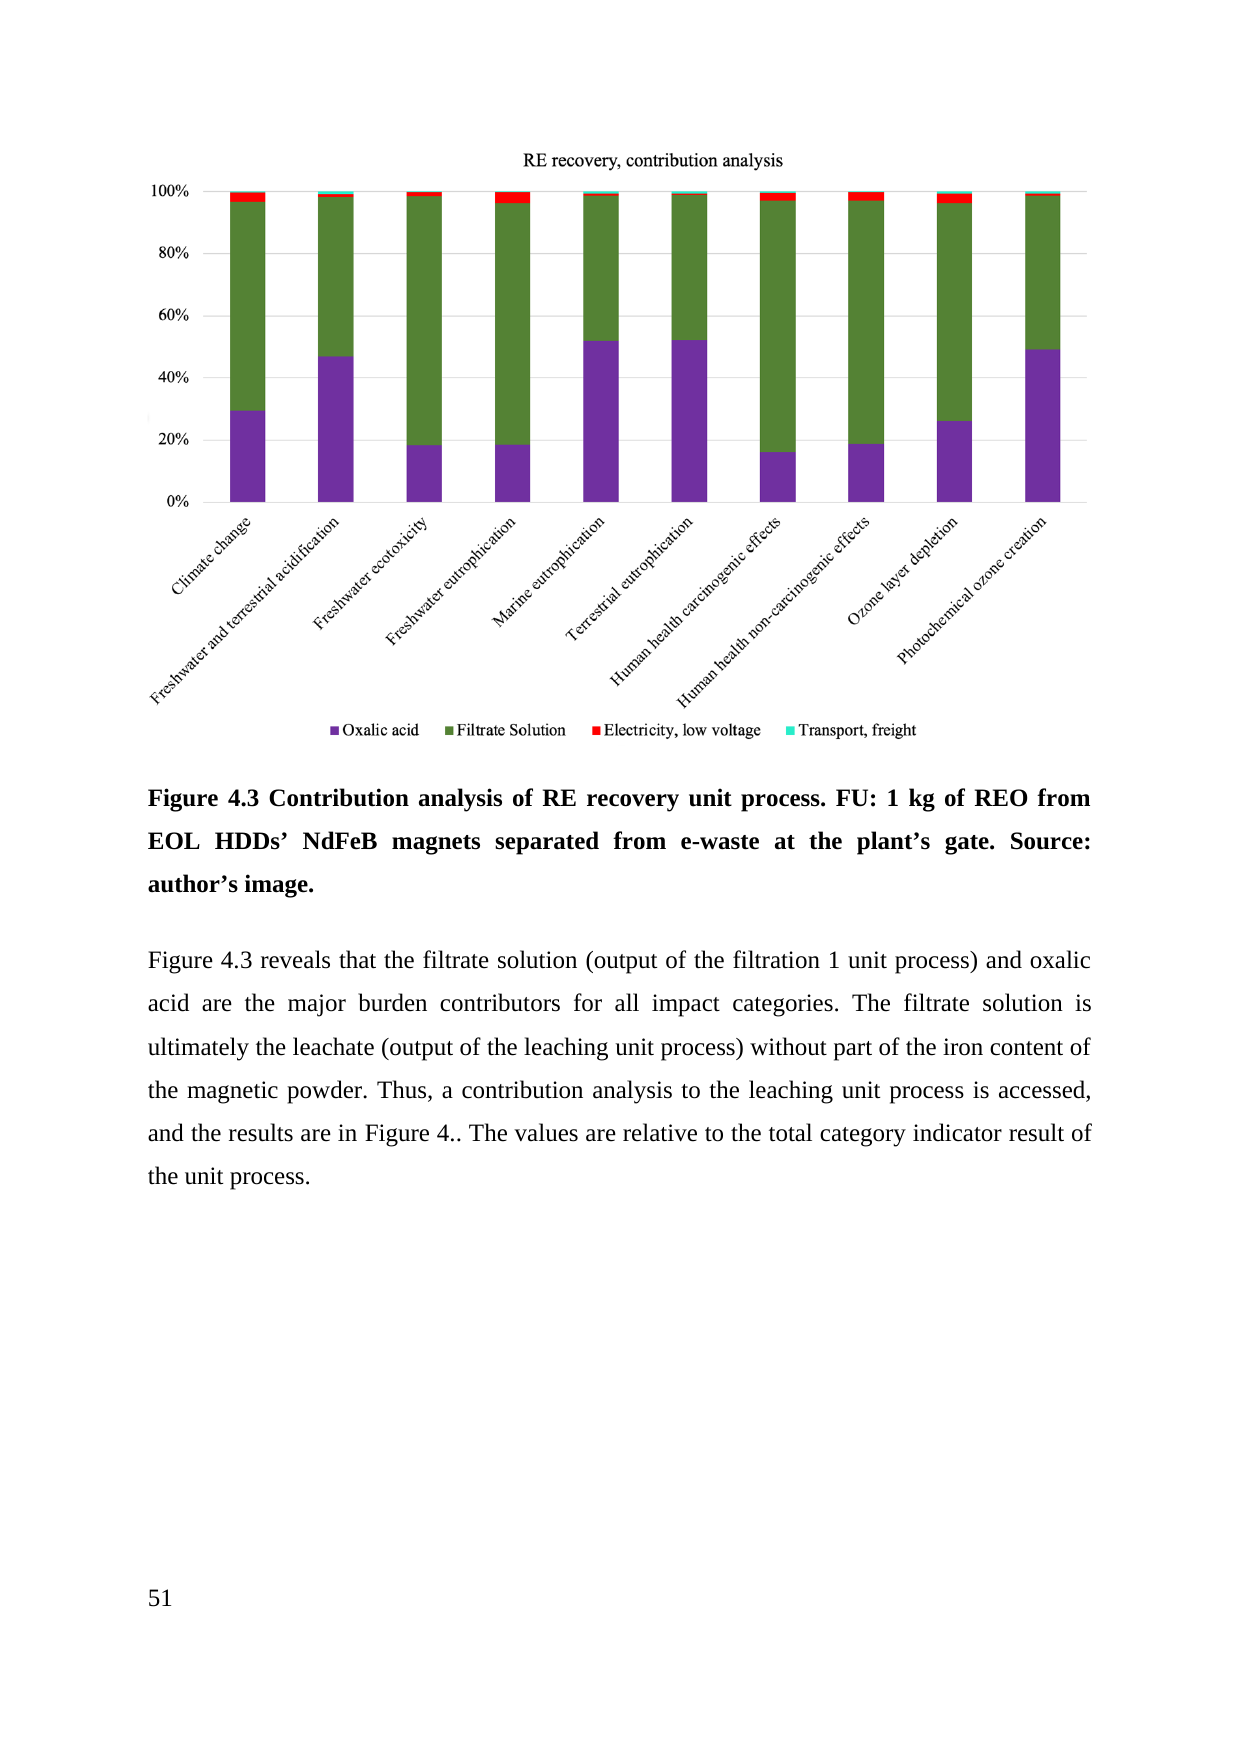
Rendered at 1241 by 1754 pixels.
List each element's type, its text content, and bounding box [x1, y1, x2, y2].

text Figure 4.3 reveals that the filtrate solution (output of the filtration 1 unit process) and oxalic acid are the major burden contributors for all impact categories. The filtrate solution is ultimately the leachate (output of the leaching unit process) without part of the iron content of the magnetic powder. Thus, a contribution analysis to the leaching unit process is accessed, and the results are in Figure 4.4. The values are relative to the total category indicator result of the unit process. [148, 945, 1092, 1190]
picture [147, 147, 1093, 746]
text Figure 4.3 Contribution analysis of RE recovery unit process. FU: 1 kg of REO from EOL HDDs’ NdFeB magnets separated from e-waste at the plant’s gate. Source: author’s image. [148, 783, 1092, 898]
